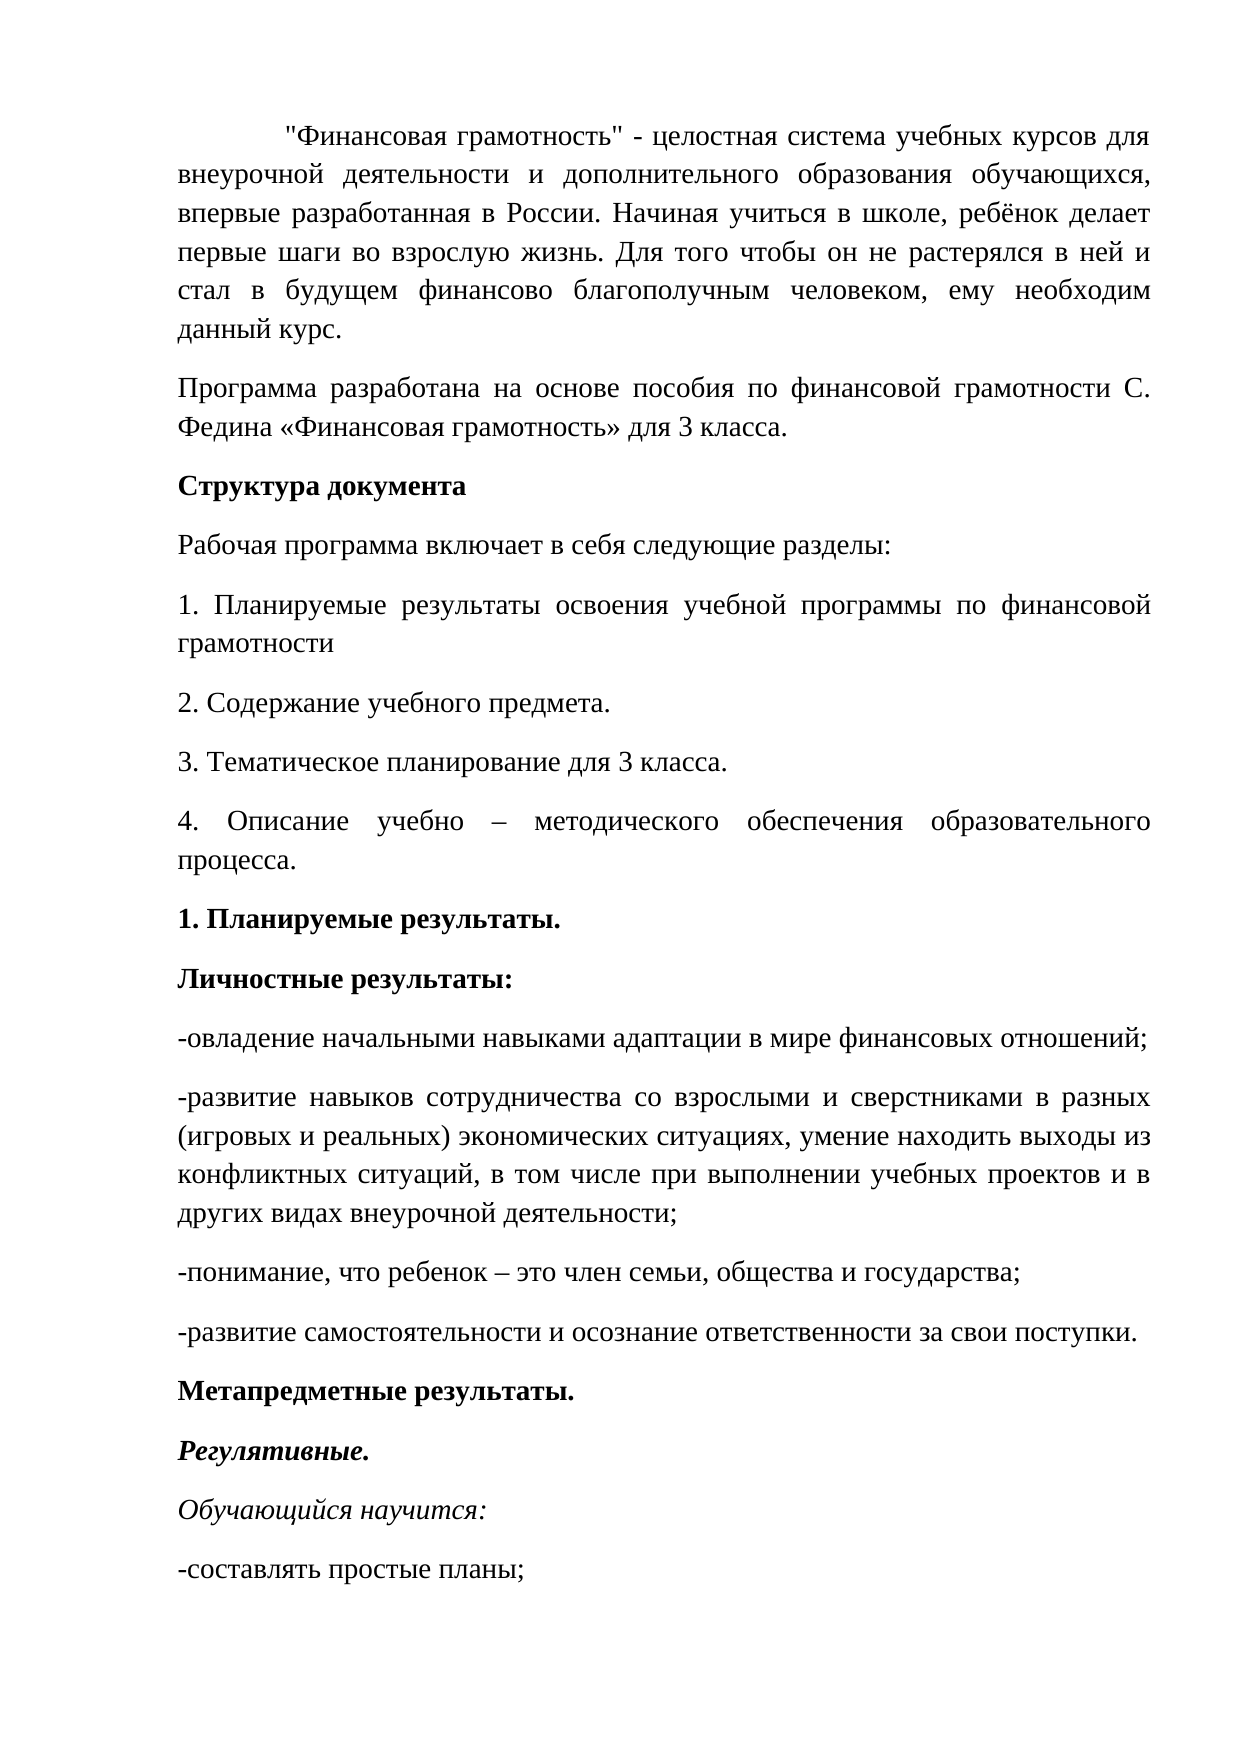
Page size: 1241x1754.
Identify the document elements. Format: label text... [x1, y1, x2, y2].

text -развитие навыков сотрудничества со взрослыми и сверстниками в разных (игровых и реальных) экономических ситуациях, умение находить выходы из конфликтных ситуаций, в том числе при выполнении учебных проектов и в других видах внеурочной деятельности; [177, 1079, 1152, 1229]
text Личностные результаты: [177, 961, 1152, 994]
text Структура документа [177, 468, 1152, 502]
text 3. Тематическое планирование для 3 класса. [177, 744, 1152, 778]
text -составлять простые планы; [177, 1551, 1152, 1585]
text -развитие самостоятельности и осознание ответственности за свои поступки. [177, 1314, 1152, 1347]
text -овладение начальными навыками адаптации в мире финансовых отношений; [177, 1020, 1152, 1054]
text 2. Содержание учебного предмета. [177, 685, 1152, 718]
text -понимание, что ребенок – это член семьи, общества и государства; [177, 1254, 1152, 1288]
text Метапредметные результаты. [177, 1373, 1152, 1407]
text 1. Планируемые результаты освоения учебной программы по финансовой грамотности [177, 587, 1152, 659]
text 4. Описание учебно – методического обеспечения образовательного процесса. [177, 803, 1152, 876]
text Программа разработана на основе пособия по финансовой грамотности С. Федина «Финансовая грамотность» для 3 класса. [177, 370, 1152, 442]
text Регулятивные. [177, 1433, 1152, 1466]
text Обучающийся научится: [177, 1492, 1152, 1526]
text 1. Планируемые результаты. [177, 901, 1152, 935]
text Рабочая программа включает в себя следующие разделы: [177, 527, 1152, 561]
text "Финансовая грамотность" - целостная система учебных курсов для внеурочной деятельности и дополнительного образования обучающихся, впервые разработанная в России. Начиная учиться в школе, ребёнок делает первые шаги во взрослую жизнь. Для того чтобы он не растерялся в ней и стал в будущем финансово благополучным человеком, ему необходим данный курс. [177, 118, 1152, 344]
